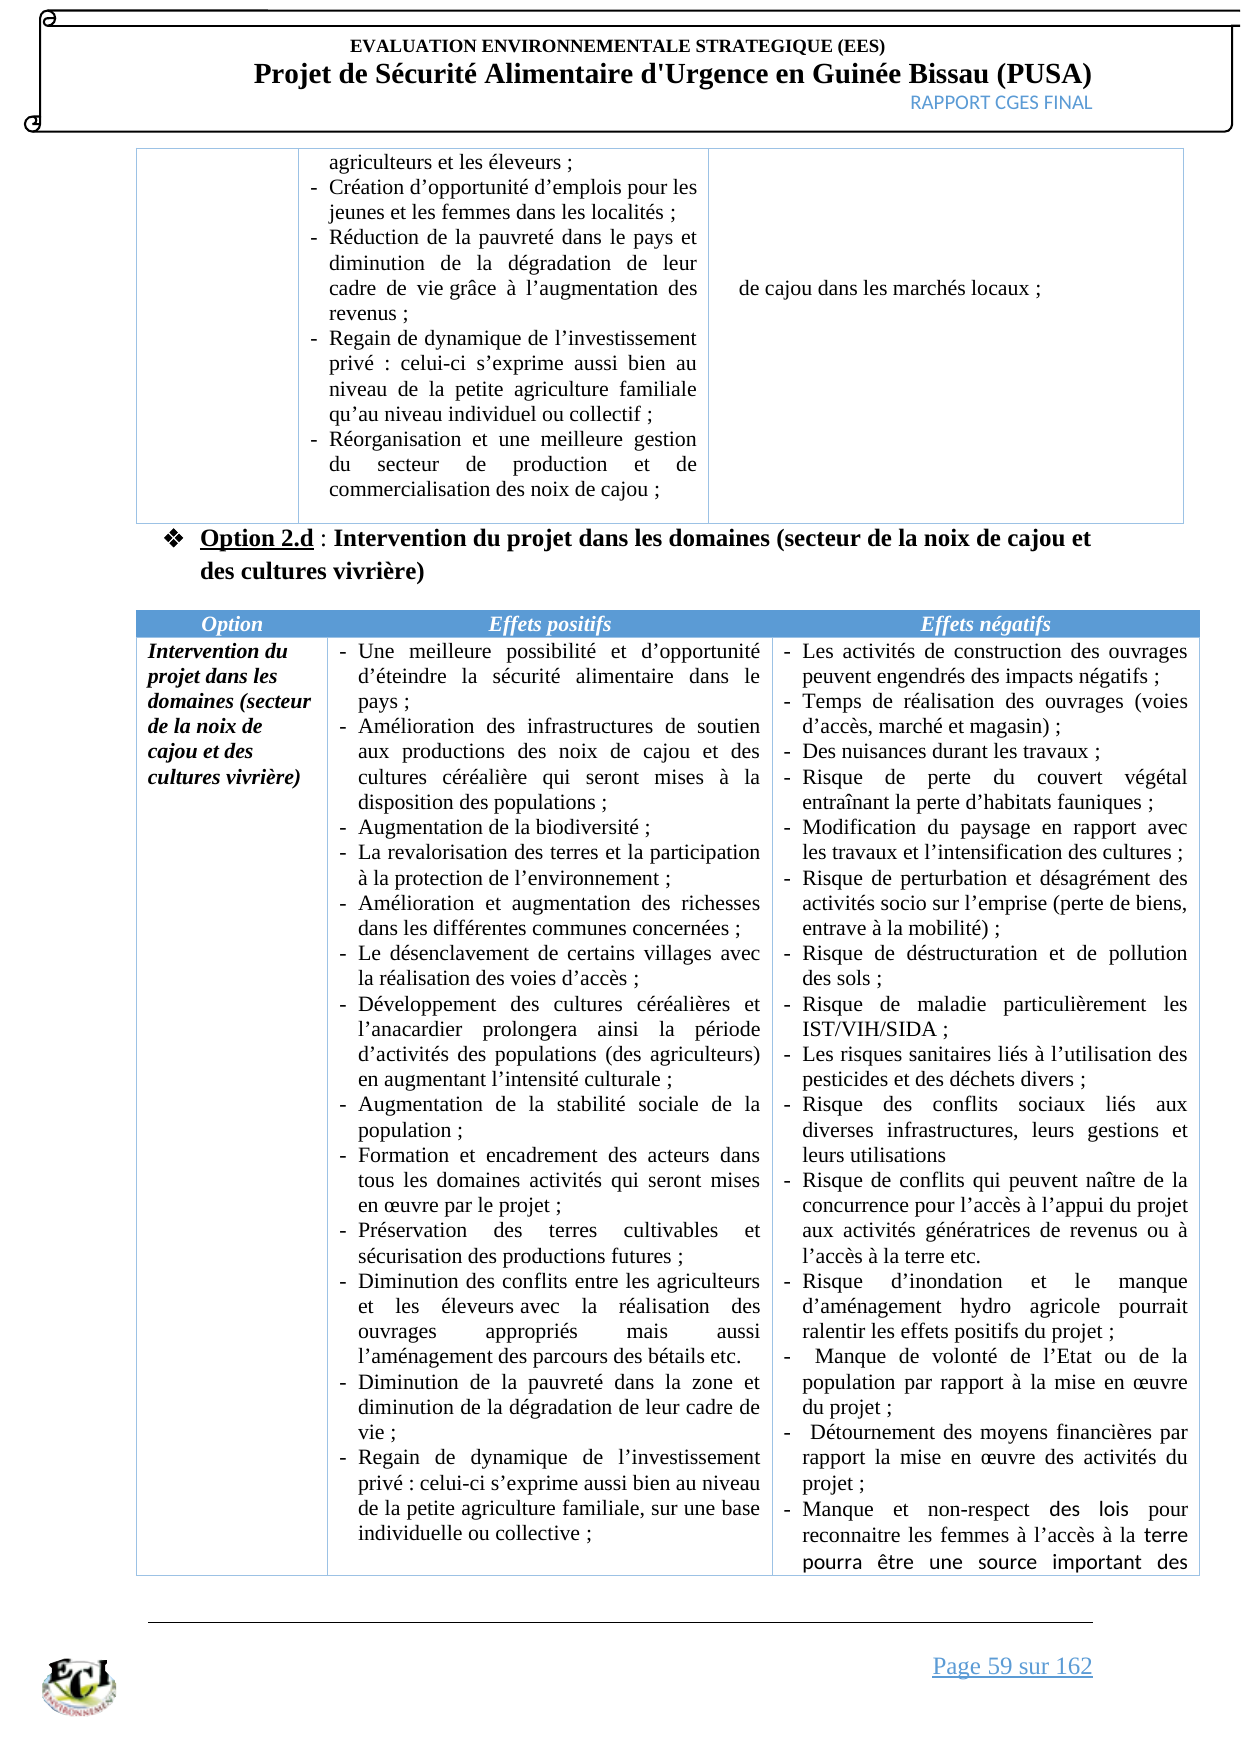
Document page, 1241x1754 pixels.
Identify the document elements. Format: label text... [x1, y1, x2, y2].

picture [37, 1653, 122, 1723]
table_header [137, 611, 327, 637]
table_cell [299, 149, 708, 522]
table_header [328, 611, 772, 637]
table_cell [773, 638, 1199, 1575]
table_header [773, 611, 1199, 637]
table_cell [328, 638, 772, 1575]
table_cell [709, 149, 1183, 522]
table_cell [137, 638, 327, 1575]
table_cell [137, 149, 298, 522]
list Option 2.d : Intervention du projet dans les domaines (secteur de la noix de cajou et des cultures vivrière) [162, 524, 1093, 585]
